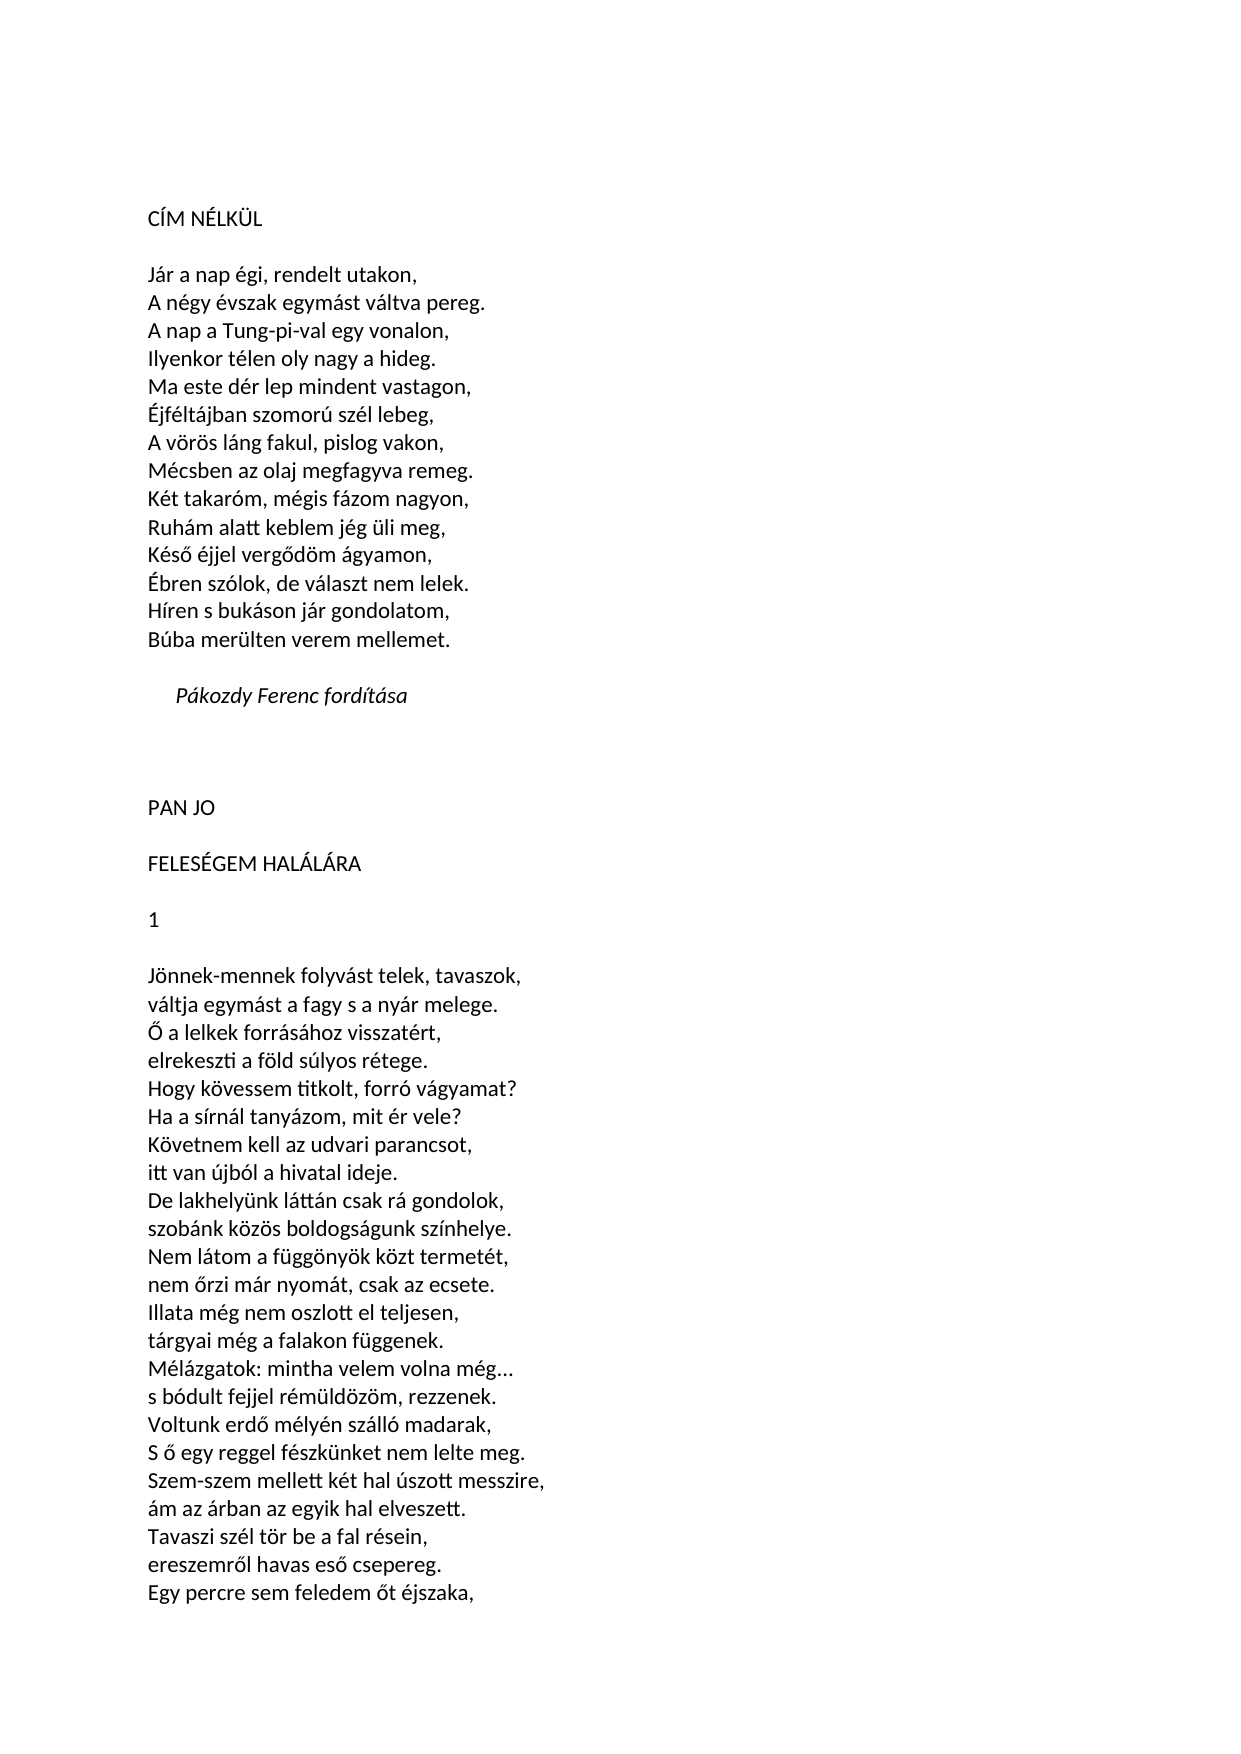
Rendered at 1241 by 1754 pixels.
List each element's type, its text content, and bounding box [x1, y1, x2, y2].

text 1 [148, 906, 1093, 934]
text nem őrzi már nyomát, csak az ecsete. [148, 1270, 1093, 1298]
text váltja egymást a fagy s a nyár melege. [148, 990, 1093, 1018]
text A négy évszak egymást váltva pereg. [148, 288, 1093, 316]
text Ő a lelkek forrásához visszatért, [148, 1018, 1093, 1046]
text A nap a Tung-pi-val egy vonalon, [148, 316, 1093, 344]
text PAN JO [148, 793, 1093, 822]
text FELESÉGEM HALÁLÁRA [148, 849, 1093, 878]
text Jár a nap égi, rendelt utakon, [148, 260, 1093, 288]
text tárgyai még a falakon függenek. [148, 1326, 1093, 1354]
text Mécsben az olaj megfagyva remeg. [148, 457, 1093, 484]
text Követnem kell az udvari parancsot, [148, 1130, 1093, 1158]
text s bódult fejjel rémüldözöm, rezzenek. [148, 1382, 1093, 1410]
text S ő egy reggel fészkünket nem lelte meg. [148, 1438, 1093, 1466]
text Nem látom a függönyök közt termetét, [148, 1242, 1093, 1270]
text szobánk közös boldogságunk színhelye. [148, 1214, 1093, 1242]
text Ha a sírnál tanyázom, mit ér vele? [148, 1102, 1093, 1130]
text Tavaszi szél tör be a fal résein, [148, 1522, 1093, 1550]
text Híren s bukáson jár gondolatom, [148, 597, 1093, 625]
text Ilyenkor télen oly nagy a hideg. [148, 344, 1093, 372]
text Jönnek-mennek folyvást telek, tavaszok, [148, 962, 1093, 990]
text Éjféltájban szomorú szél lebeg, [148, 401, 1093, 428]
text itt van újból a hivatal ideje. [148, 1158, 1093, 1186]
text De lakhelyünk láttán csak rá gondolok, [148, 1186, 1093, 1214]
text elrekeszti a föld súlyos rétege. [148, 1046, 1093, 1074]
text Egy percre sem feledem őt éjszaka, [148, 1578, 1093, 1606]
text Késő éjjel vergődöm ágyamon, [148, 541, 1093, 569]
text CÍM NÉLKÜL [148, 204, 1093, 232]
text ereszemről havas eső csepereg. [148, 1550, 1093, 1578]
text Pákozdy Ferenc fordítása [148, 681, 1093, 709]
text Illata még nem oszlott el teljesen, [148, 1298, 1093, 1326]
text Szem-szem mellett két hal úszott messzire, [148, 1466, 1093, 1494]
text Voltunk erdő mélyén szálló madarak, [148, 1410, 1093, 1438]
text Két takaróm, mégis fázom nagyon, [148, 484, 1093, 513]
text Hogy kövessem titkolt, forró vágyamat? [148, 1074, 1093, 1102]
text Ruhám alatt keblem jég üli meg, [148, 513, 1093, 541]
text Búba merülten verem mellemet. [148, 625, 1093, 653]
text Ma este dér lep mindent vastagon, [148, 372, 1093, 401]
text Ébren szólok, de választ nem lelek. [148, 569, 1093, 597]
text Mélázgatok: mintha velem volna még... [148, 1354, 1093, 1382]
text ám az árban az egyik hal elveszett. [148, 1494, 1093, 1522]
text A vörös láng fakul, pislog vakon, [148, 428, 1093, 457]
